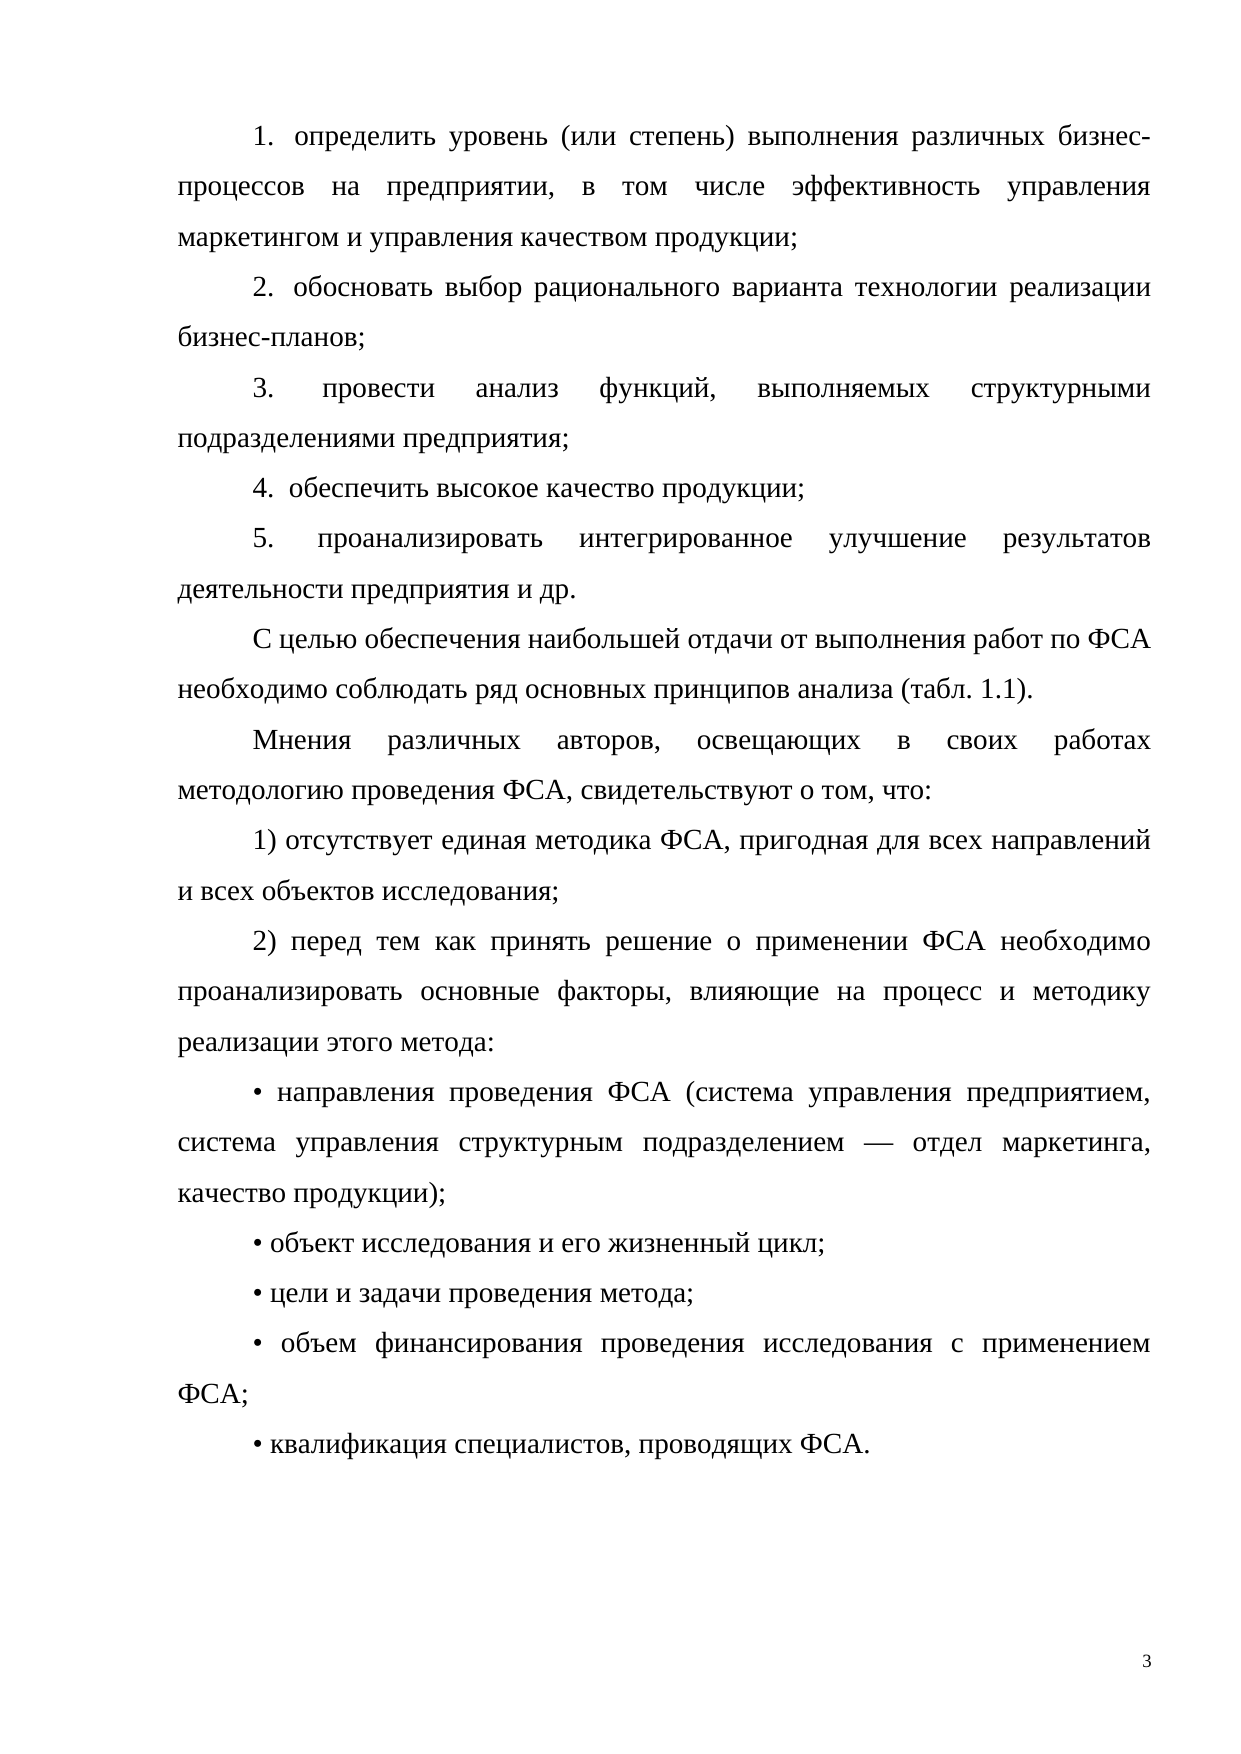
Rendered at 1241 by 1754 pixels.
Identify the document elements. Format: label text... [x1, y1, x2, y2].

text • объем финансирования проведения исследования с применением ФСА; [177, 1326, 1152, 1409]
text • направления проведения ФСА (система управления предприятием, система управления структурным подразделением — отдел маркетинга, качество продукции); [177, 1074, 1152, 1208]
text • квалификация специалистов, проводящих ФСА. [177, 1426, 1152, 1460]
list провести анализ функций, выполняемых структурными подразделениями предприятия; [177, 370, 1152, 453]
list обосновать выбор рационального варианта технологии реализации бизнес-планов; [177, 269, 1152, 353]
list обеспечить высокое качество продукции; [177, 470, 1152, 504]
text Мнения различных авторов, освещающих в своих работах методологию проведения ФСА, свидетельствуют о том, что: [177, 722, 1152, 806]
text • цели и задачи проведения метода; [177, 1275, 1152, 1309]
list определить уровень (или степень) выполнения различных бизнес-процессов на предприятии, в том числе эффективность управления маркетингом и управления качеством продукции; [177, 118, 1152, 252]
text С целью обеспечения наибольшей отдачи от выполнения работ по ФСА необходимо соблюдать ряд основных принципов анализа (табл. 1.1). [177, 621, 1152, 705]
list проанализировать интегрированное улучшение результатов деятельности предприятия и др. [177, 521, 1152, 604]
text • объект исследования и его жизненный цикл; [177, 1225, 1152, 1258]
text 2) перед тем как принять решение о применении ФСА необходимо проанализировать основные факторы, влияющие на процесс и методику реализации этого метода: [177, 923, 1152, 1057]
text 1) отсутствует единая методика ФСА, пригодная для всех направлений и всех объектов исследования; [177, 822, 1152, 906]
